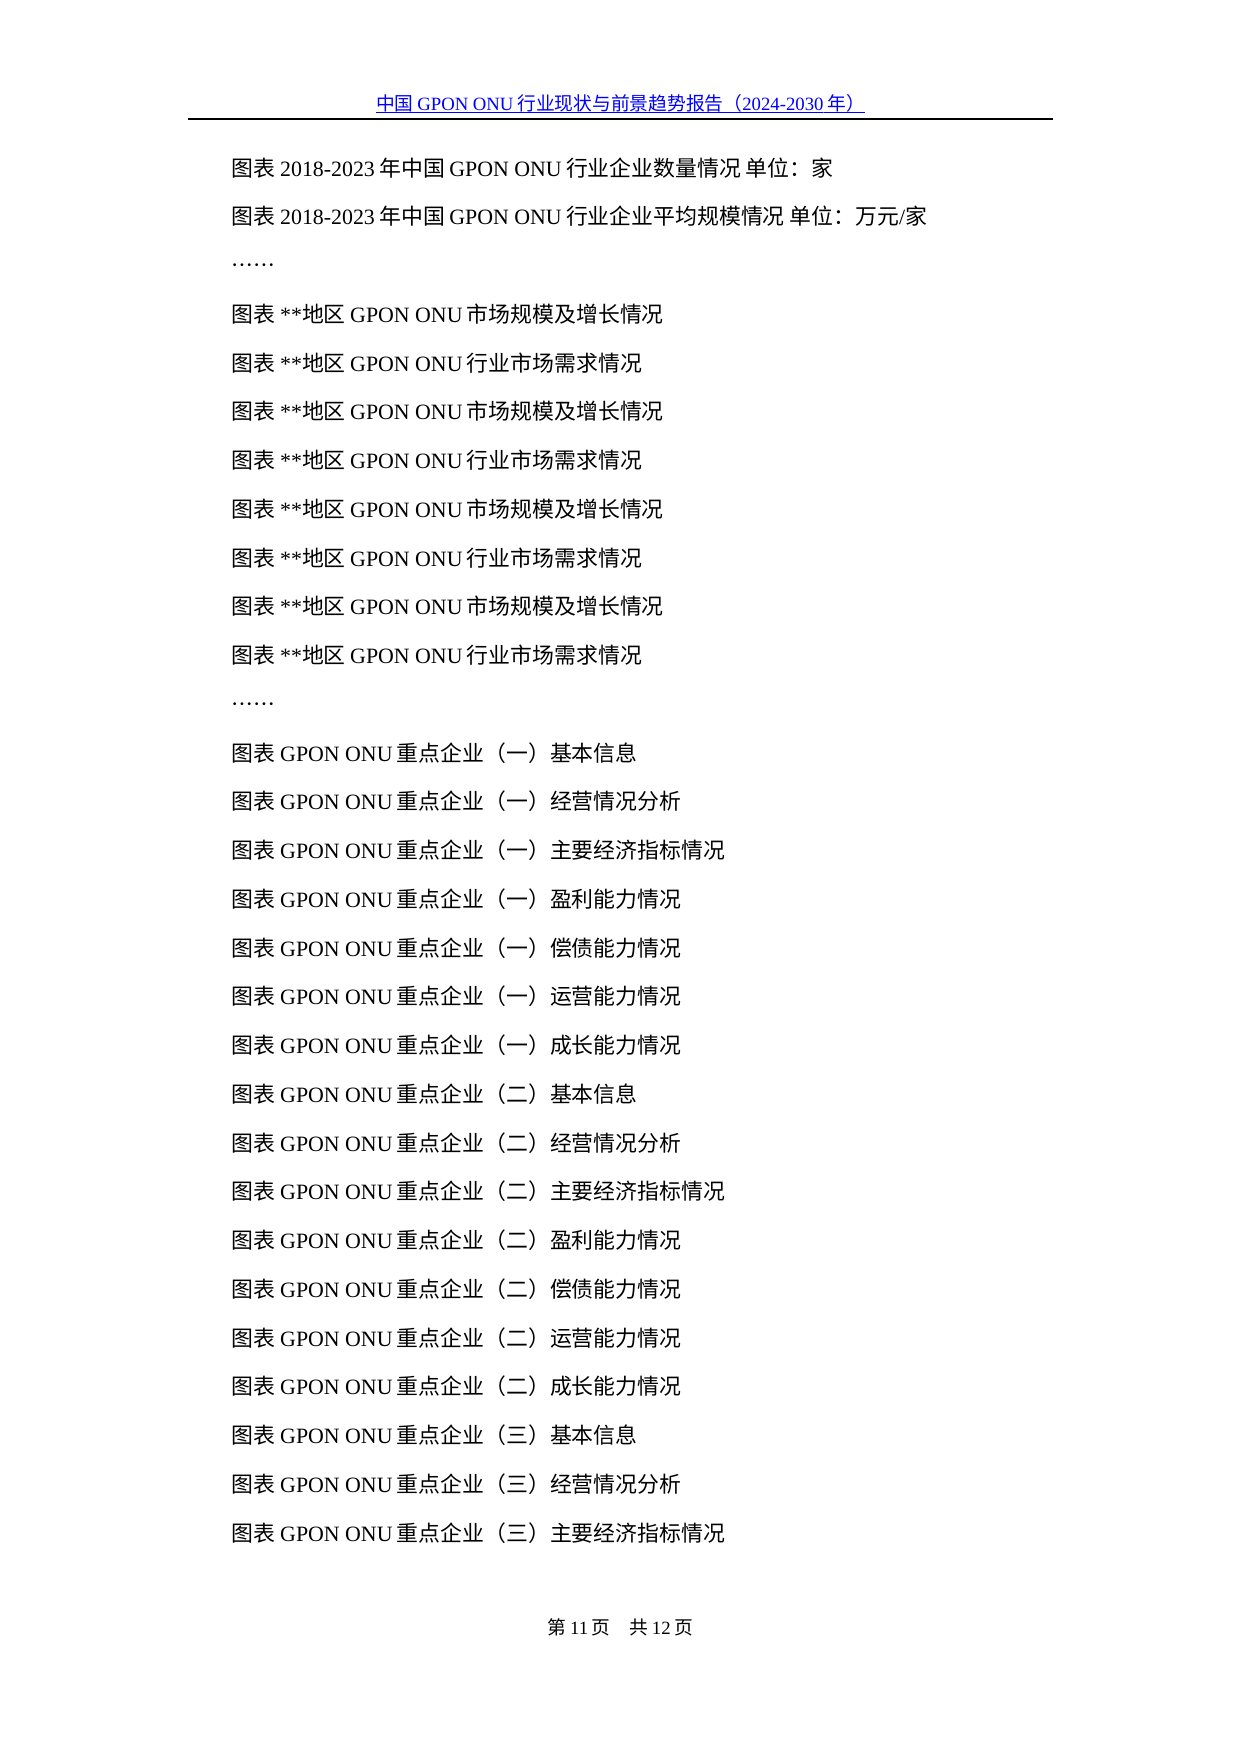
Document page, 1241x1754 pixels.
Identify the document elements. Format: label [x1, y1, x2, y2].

text [187, 150, 1053, 1548]
